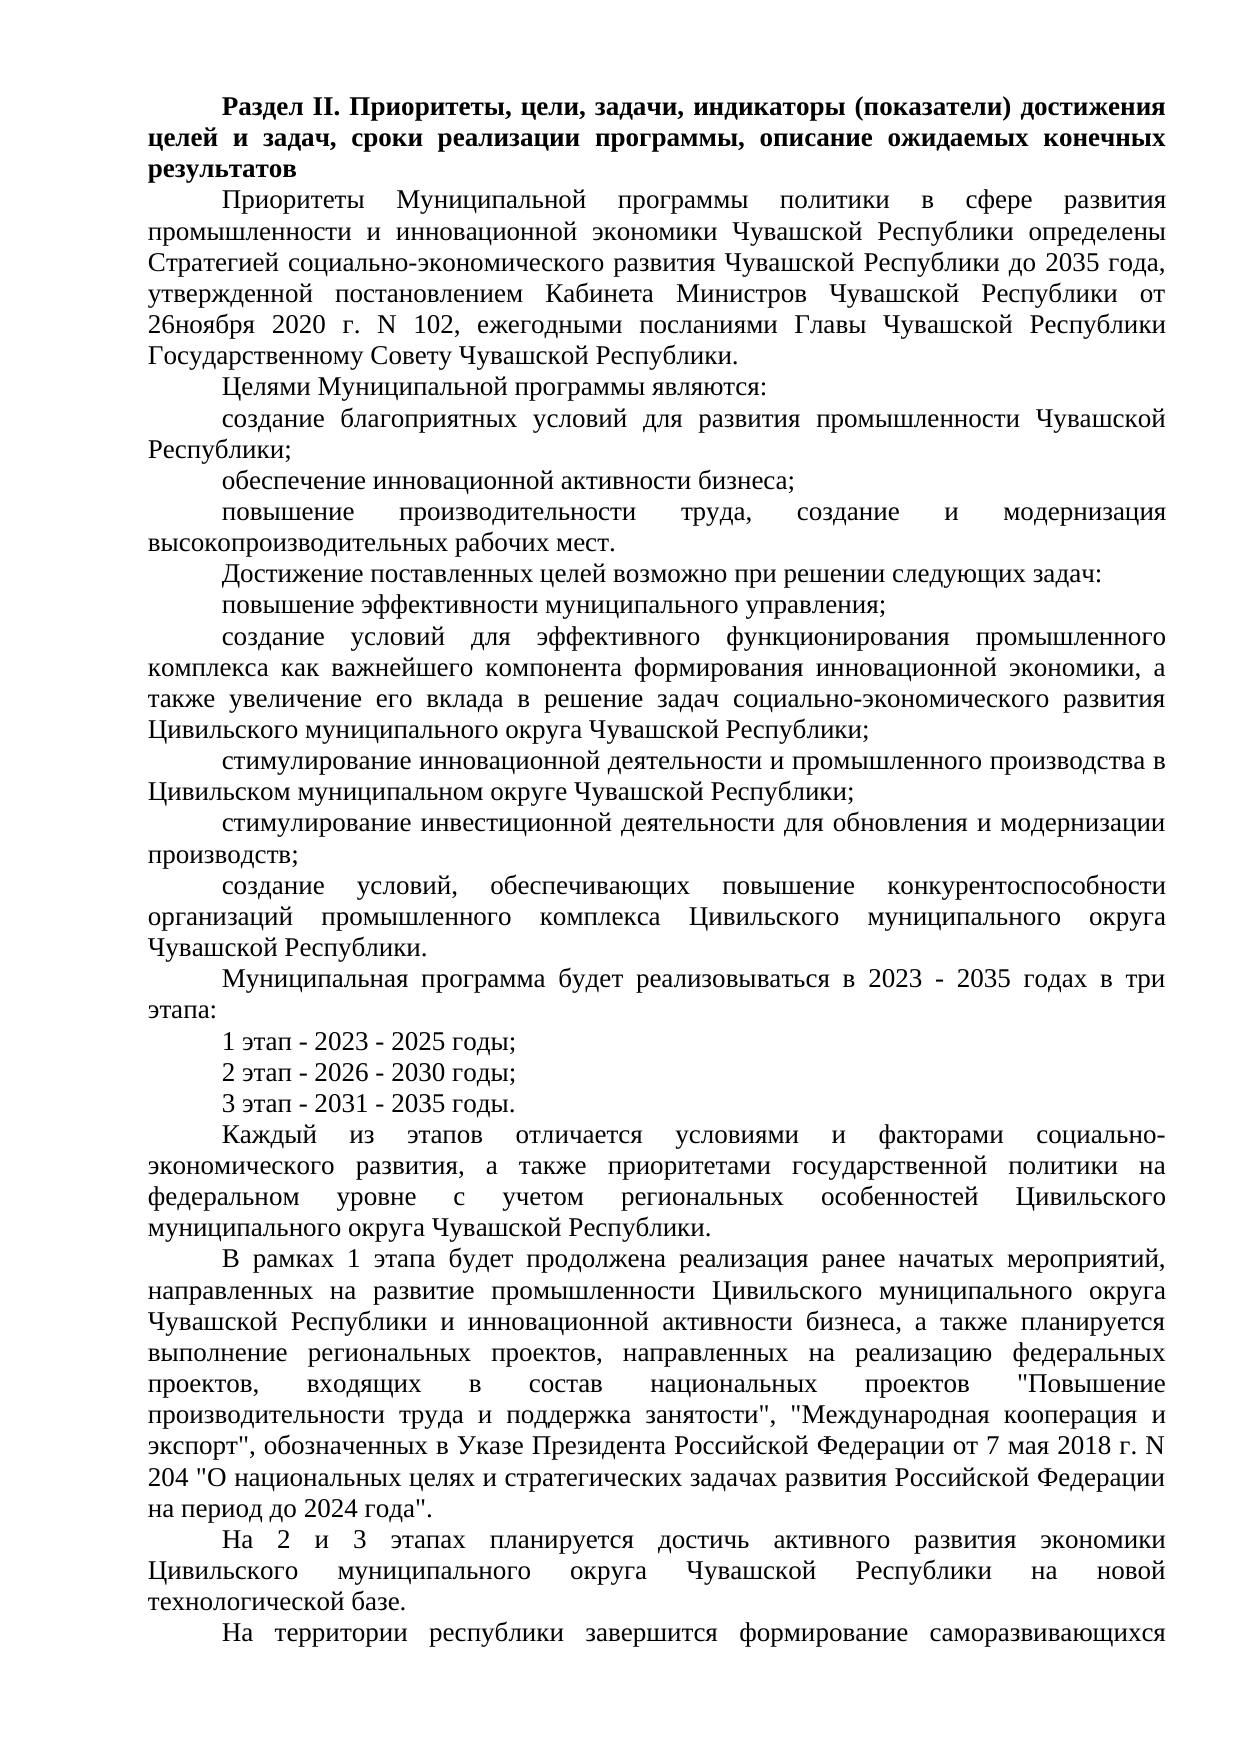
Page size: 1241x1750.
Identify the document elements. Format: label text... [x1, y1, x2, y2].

text Достижение поставленных целей возможно при решении следующих задач: [148, 557, 1167, 588]
text стимулирование инновационной деятельности и промышленного производства в Цивильском муниципальном округе Чувашской Республики; [148, 744, 1167, 807]
text повышение эффективности муниципального управления; [148, 588, 1167, 620]
text 3 этап - 2031 - 2035 годы. [148, 1087, 1167, 1118]
text стимулирование инвестиционной деятельности для обновления и модернизации производств; [148, 807, 1167, 869]
text Каждый из этапов отличается условиями и факторами социально-экономического развития, а также приоритетами государственной политики на федеральном уровне с учетом региональных особенностей Цивильского муниципального округа Чувашской Республики. [148, 1118, 1167, 1243]
text повышение производительности труда, создание и модернизация высокопроизводительных рабочих мест. [148, 495, 1167, 557]
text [148, 1616, 1167, 1647]
text 2 этап - 2026 - 2030 годы; [148, 1056, 1167, 1087]
text Целями Муниципальной программы являются: [148, 371, 1167, 402]
text Раздел II. Приоритеты, цели, задачи, индикаторы (показатели) достижения целей и задач, сроки реализации программы, описание ожидаемых конечных результатов [148, 90, 1167, 184]
text В рамках 1 этапа будет продолжена реализация ранее начатых мероприятий, направленных на развитие промышленности Цивильского муниципального округа Чувашской Республики и инновационной активности бизнеса, а также планируется выполнение региональных проектов, направленных на реализацию федеральных проектов, входящих в состав национальных проектов "Повышение производительности труда и поддержка занятости", "Международная кооперация и экспорт", обозначенных в Указе Президента Российской Федерации от 7 мая 2018 г. N 204 "О национальных целях и стратегических задачах развития Российской Федерации на период до 2024 года". [148, 1243, 1167, 1523]
text создание благоприятных условий для развития промышленности Чувашской Республики; [148, 402, 1167, 464]
text Приоритеты Муниципальной программы политики в сфере развития промышленности и инновационной экономики Чувашской Республики определены Стратегией социально-экономического развития Чувашской Республики до 2035 года, утвержденной постановлением Кабинета Министров Чувашской Республики от 26ноября 2020 г. N 102, ежегодными посланиями Главы Чувашской Республики Государственному Совету Чувашской Республики. [148, 184, 1167, 371]
text обеспечение инновационной активности бизнеса; [148, 464, 1167, 495]
text 1 этап - 2023 - 2025 годы; [148, 1024, 1167, 1056]
text создание условий, обеспечивающих повышение конкурентоспособности организаций промышленного комплекса Цивильского муниципального округа Чувашской Республики. [148, 869, 1167, 962]
text На 2 и 3 этапах планируется достичь активного развития экономики Цивильского муниципального округа Чувашской Республики на новой технологической базе. [148, 1523, 1167, 1616]
text создание условий для эффективного функционирования промышленного комплекса как важнейшего компонента формирования инновационной экономики, а также увеличение его вклада в решение задач социально-экономического развития Цивильского муниципального округа Чувашской Республики; [148, 620, 1167, 744]
text Муниципальная программа будет реализовываться в 2023 - 2035 годах в три этапа: [148, 962, 1167, 1024]
